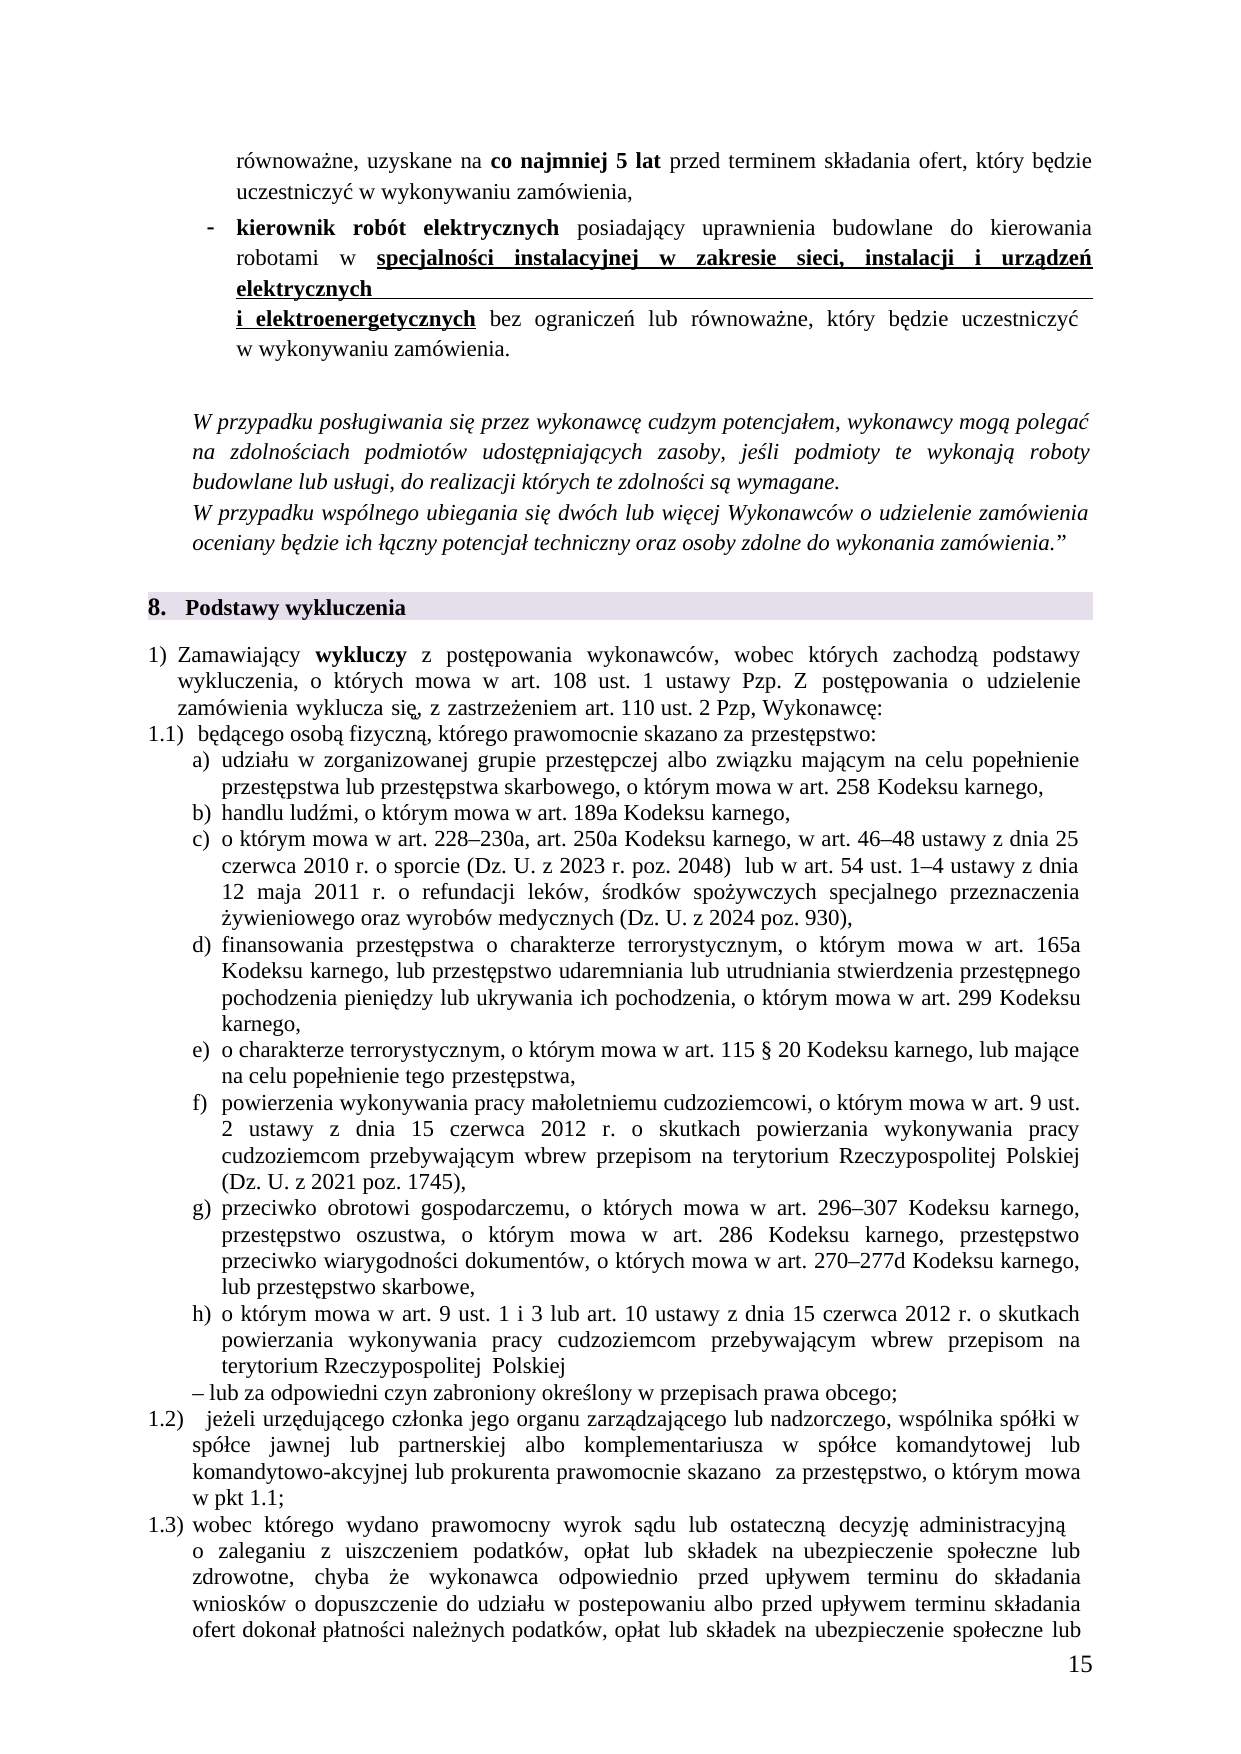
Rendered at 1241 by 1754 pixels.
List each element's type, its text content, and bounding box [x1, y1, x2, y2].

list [207, 148, 1093, 204]
list o charakterze terrorystycznym, o którym mowa w art. 115 § 20 Kodeksu karnego, lub mające na celu popełnienie tego przestępstwa, [192, 1036, 1081, 1089]
text W przypadku wspólnego ubiegania się dwóch lub więcej Wykonawców o udzielenie zamówienia oceniany będzie ich łączny potencjał techniczny oraz osoby zdolne do wykonania zamówienia.” [192, 499, 1093, 555]
list udziału w zorganizowanej grupie przestępczej albo związku mającym na celu popełnienie przestępstwa lub przestępstwa skarbowego, o którym mowa w art. 258 Kodeksu karnego, [192, 746, 1081, 799]
list jeżeli urzędującego członka jego organu zarządzającego lub nadzorczego, wspólnika spółki w spółce jawnej lub partnerskiej albo komplementariusza w spółce komandytowej lub komandytowo-akcyjnej lub prokurenta prawomocnie skazano za przestępstwo, o którym mowa w pkt 1.1; [148, 1405, 1081, 1511]
list Zamawiający wykluczy z postępowania wykonawców, wobec których zachodzą podstawy wykluczenia, o których mowa w art. 108 ust. 1 ustawy Pzp. Z postępowania o udzielenie zamówienia wyklucza się̨, z zastrzeżeniem art. 110 ust. 2 Pzp, Wykonawcę: [148, 641, 1081, 720]
list będącego osobą fizyczną, którego prawomocnie skazano za przestępstwo: [148, 720, 1093, 746]
text – lub za odpowiedni czyn zabroniony określony w przepisach prawa obcego; [192, 1379, 1093, 1405]
list finansowania przestępstwa o charakterze terrorystycznym, o którym mowa w art. 165a Kodeksu karnego, lub przestępstwo udaremniania lub utrudniania stwierdzenia przestępnego pochodzenia pieniędzy lub ukrywania ich pochodzenia, o którym mowa w art. 299 Kodeksu karnego, [192, 931, 1081, 1036]
list przeciwko obrotowi gospodarczemu, o których mowa w art. 296–307 Kodeksu karnego, przestępstwo oszustwa, o którym mowa w art. 286 Kodeksu karnego, przestępstwo przeciwko wiarygodności dokumentów, o których mowa w art. 270–277d Kodeksu karnego, lub przestępstwo skarbowe, [192, 1194, 1081, 1300]
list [148, 1511, 1081, 1642]
list kierownik robót elektrycznych posiadający uprawnienia budowlane do kierowania robotami w specjalności instalacyjnej w zakresie sieci, instalacji i urządzeń elektrycznych i elektroenergetycznych bez ograniczeń lub równoważne, który będzie uczestniczyć w wykonywaniu zamówienia. [207, 214, 1093, 361]
list powierzenia wykonywania pracy małoletniemu cudzoziemcowi, o którym mowa w art. 9 ust. 2 ustawy z dnia 15 czerwca 2012 r. o skutkach powierzania wykonywania pracy cudzoziemcom przebywającym wbrew przepisom na terytorium Rzeczypospolitej Polskiej (Dz. U. z 2021 poz. 1745), [192, 1089, 1081, 1194]
list o którym mowa w art. 228–230a, art. 250a Kodeksu karnego, w art. 46–48 ustawy z dnia 25 czerwca 2010 r. o sporcie (Dz. U. z 2023 r. poz. 2048) lub w art. 54 ust. 1–4 ustawy z dnia 12 maja 2011 r. o refundacji leków, środków spożywczych specjalnego przeznaczenia żywieniowego oraz wyrobów medycznych (Dz. U. z 2024 poz. 930), [192, 825, 1081, 931]
text W przypadku posługiwania się przez wykonawcę cudzym potencjałem, wykonawcy mogą polegać na zdolnościach podmiotów udostępniających zasoby, jeśli podmioty te wykonają roboty budowlane lub usługi, do realizacji których te zdolności są wymagane. [192, 408, 1093, 495]
list o którym mowa w art. 9 ust. 1 i 3 lub art. 10 ustawy z dnia 15 czerwca 2012 r. o skutkach powierzania wykonywania pracy cudzoziemcom przebywającym wbrew przepisom na terytorium Rzeczypospolitej Polskiej [192, 1300, 1081, 1379]
list handlu ludźmi, o którym mowa w art. 189a Kodeksu karnego, [192, 799, 1093, 825]
list Podstawy wykluczenia [148, 592, 1093, 620]
